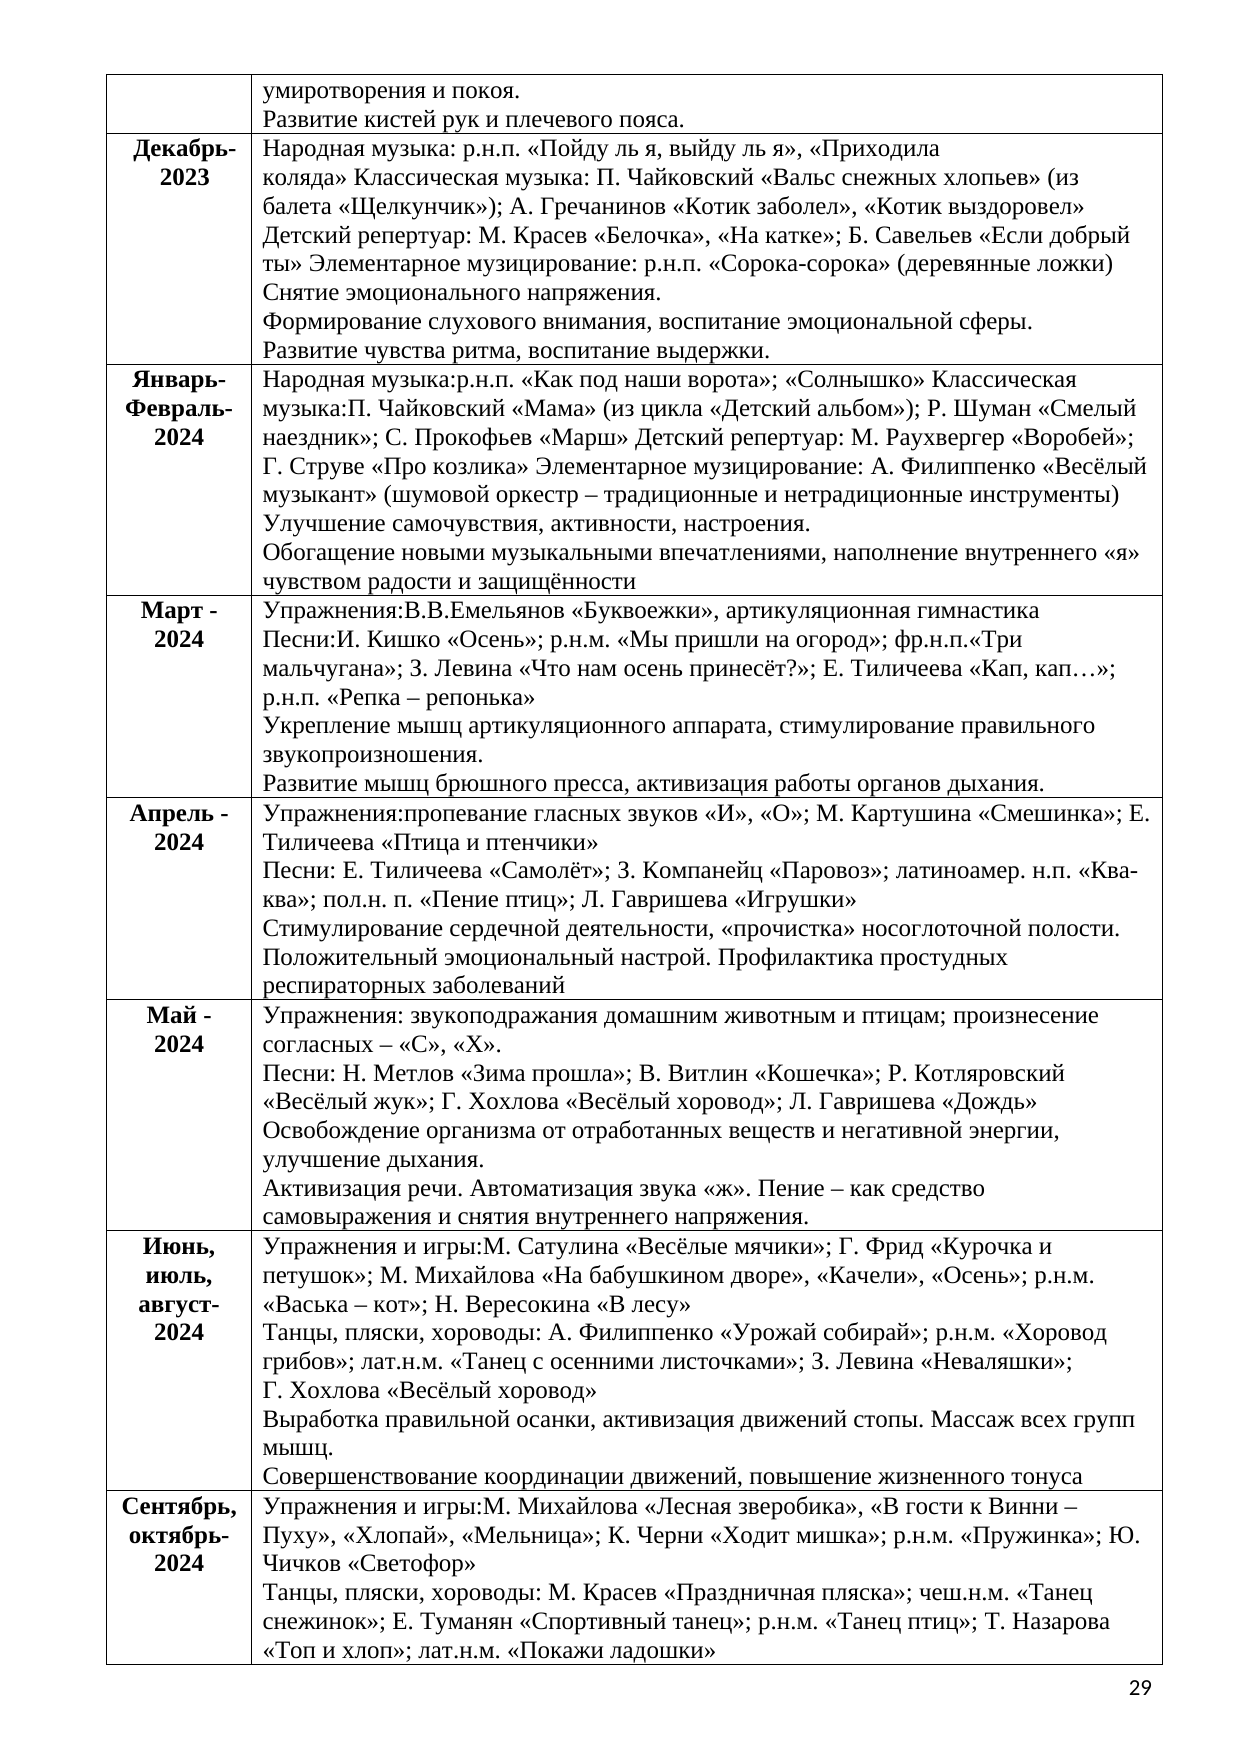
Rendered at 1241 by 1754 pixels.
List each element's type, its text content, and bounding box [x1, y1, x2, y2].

table_cell Упражнения и игры:М. Сатулина «Весёлые мячики»; Г. Фрид «Курочка и петушок»; М. Михайлова «На бабушкином дворе», «Качели», «Осень»; р.н.м. «Васька – кот»; Н. Вересокина «В лесу» Танцы, пляски, хороводы: А. Филиппенко «Урожай собирай»; р.н.м. «Хоровод грибов»; лат.н.м. «Танец с осенними листочками»; З. Левина «Неваляшки»; Г. Хохлова «Весёлый хоровод» Выработка правильной осанки, активизация движений стопы. Массаж всех групп мышц. Совершенствование координации движений, повышение жизненного тонуса [252, 1231, 1162, 1490]
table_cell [252, 75, 1162, 132]
table_cell Народная музыка: р.н.п. «Пойду ль я, выйду ль я», «Приходила коляда» Классическая музыка: П. Чайковский «Вальс снежных хлопьев» (из балета «Щелкунчик»); А. Гречанинов «Котик заболел», «Котик выздоровел» Детский репертуар: М. Красев «Белочка», «На катке»; Б. Савельев «Если добрый ты» Элементарное музицирование: р.н.п. «Сорока-сорока» (деревянные ложки) Снятие эмоционального напряжения. Формирование слухового внимания, воспитание эмоциональной сферы. Развитие чувства ритма, воспитание выдержки. [252, 134, 1162, 363]
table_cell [107, 1491, 251, 1663]
table_cell Народная музыка:р.н.п. «Как под наши ворота»; «Солнышко» Классическая музыка:П. Чайковский «Мама» (из цикла «Детский альбом»); Р. Шуман «Смелый наездник»; С. Прокофьев «Марш» Детский репертуар: М. Раухвергер «Воробей»; Г. Струве «Про козлика» Элементарное музицирование: А. Филиппенко «Весёлый музыкант» (шумовой оркестр – традиционные и нетрадиционные инструменты) Улучшение самочувствия, активности, настроения. Обогащение новыми музыкальными впечатлениями, наполнение внутреннего «я» чувством радости и защищённости [252, 365, 1162, 594]
table_cell Апрель - 2024 [107, 798, 251, 999]
table_cell Декабрь- 2023 [107, 134, 251, 363]
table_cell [252, 1491, 1162, 1663]
table_cell Упражнения:В.В.Емельянов «Буквоежки», артикуляционная гимнастика Песни:И. Кишко «Осень»; р.н.м. «Мы пришли на огород»; фр.н.п.«Три мальчугана»; З. Левина «Что нам осень принесёт?»; Е. Тиличеева «Кап, кап…»; р.н.п. «Репка – репонька» Укрепление мышц артикуляционного аппарата, стимулирование правильного звукопроизношения. Развитие мышц брюшного пресса, активизация работы органов дыхания. [252, 596, 1162, 797]
table_cell Упражнения: звукоподражания домашним животным и птицам; произнесение согласных – «С», «Х». Песни: Н. Метлов «Зима прошла»; В. Витлин «Кошечка»; Р. Котляровский «Весёлый жук»; Г. Хохлова «Весёлый хоровод»; Л. Гавришева «Дождь» Освобождение организма от отработанных веществ и негативной энергии, улучшение дыхания. Активизация речи. Автоматизация звука «ж». Пение – как средство самовыражения и снятия внутреннего напряжения. [252, 1000, 1162, 1230]
table_cell Июнь, июль, август- 2024 [107, 1231, 251, 1490]
table_cell Май - 2024 [107, 1000, 251, 1230]
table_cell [107, 75, 251, 132]
table_cell Март - 2024 [107, 596, 251, 797]
table_cell Упражнения:пропевание гласных звуков «И», «О»; М. Картушина «Смешинка»; Е. Тиличеева «Птица и птенчики» Песни: Е. Тиличеева «Самолёт»; З. Компанейц «Паровоз»; латиноамер. н.п. «Ква- ква»; пол.н. п. «Пение птиц»; Л. Гавришева «Игрушки» Стимулирование сердечной деятельности, «прочистка» носоглоточной полости. Положительный эмоциональный настрой. Профилактика простудных респираторных заболеваний [252, 798, 1162, 999]
table_cell Январь- Февраль- 2024 [107, 365, 251, 594]
